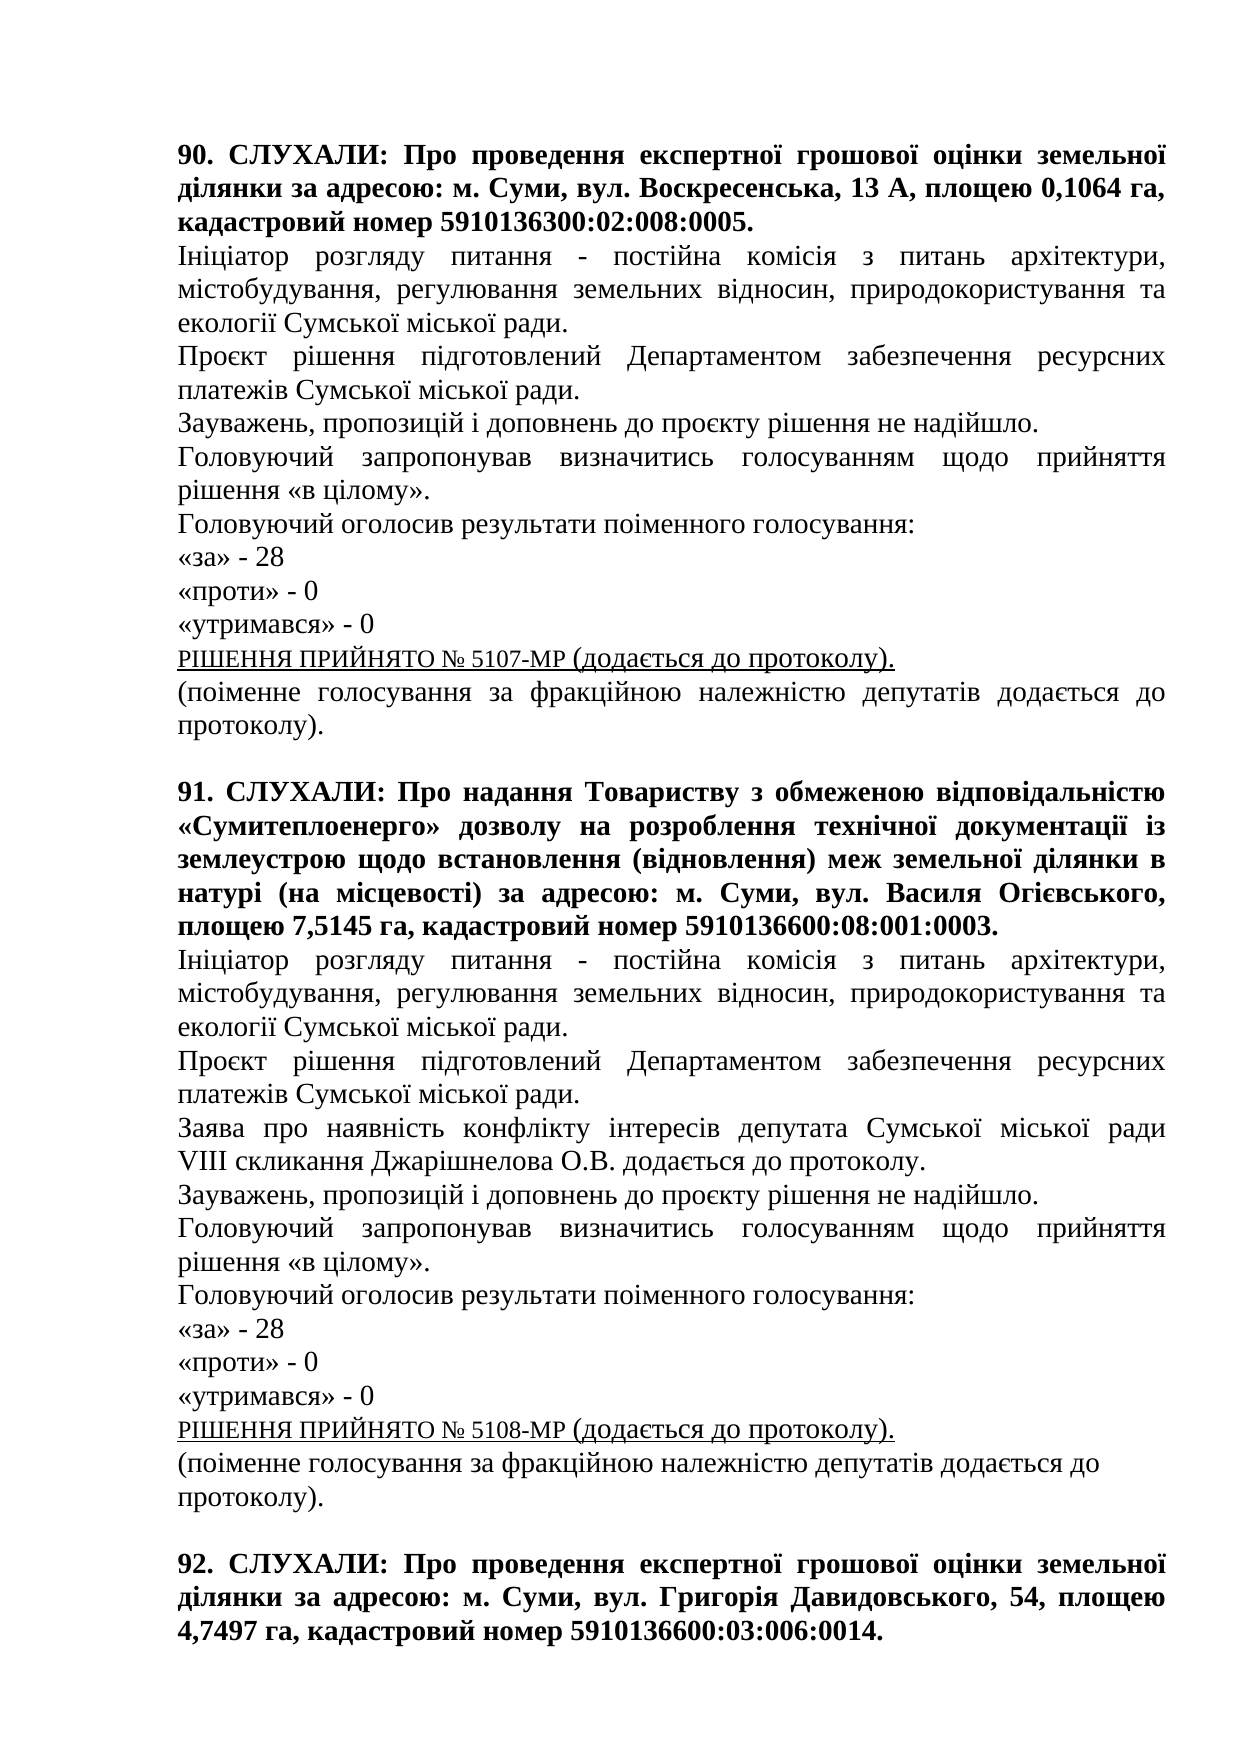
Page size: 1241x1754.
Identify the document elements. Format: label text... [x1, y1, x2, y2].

text 90. СЛУХАЛИ: Про проведення експертної грошової оцінки земельної ділянки за адресою: м. Суми, вул. Воскресенська, 13 А, площею 0,1064 га, кадастровий номер 5910136300:02:008:0005. [177, 137, 1167, 238]
text 91. СЛУХАЛИ: Про надання Товариству з обмеженою відповідальністю «Сумитеплоенерго» дозволу на розроблення технічної документації із землеустрою щодо встановлення (відновлення) меж земельної ділянки в натурі (на місцевості) за адресою: м. Суми, вул. Василя Огієвського, площею 7,5145 га, кадастровий номер 5910136600:08:001:0003. [177, 774, 1167, 942]
text Головуючий запропонував визначитись голосуванням щодо прийняття рішення «в цілому». [177, 1210, 1167, 1277]
text Проєкт рішення підготовлений Департаментом забезпечення ресурсних платежів Сумської міської ради. [177, 1043, 1167, 1110]
text «проти» - 0 [177, 573, 1167, 607]
text «проти» - 0 [177, 1344, 1167, 1378]
text РІШЕННЯ ПРИЙНЯТО № 5108-МР (додається до протоколу). [177, 1412, 1167, 1445]
text «за» - 28 [177, 1311, 1167, 1344]
text Головуючий оголосив результати поіменного голосування: [177, 1277, 1167, 1311]
text «утримався» - 0 [177, 1378, 1167, 1412]
text Проєкт рішення підготовлений Департаментом забезпечення ресурсних платежів Сумської міської ради. [177, 338, 1167, 405]
text Головуючий запропонував визначитись голосуванням щодо прийняття рішення «в цілому». [177, 439, 1167, 506]
text РІШЕННЯ ПРИЙНЯТО № 5107-МР (додається до протоколу). [177, 640, 1167, 674]
text Головуючий оголосив результати поіменного голосування: [177, 506, 1167, 539]
text «утримався» - 0 [177, 607, 1167, 640]
text Зауважень, пропозицій і доповнень до проєкту рішення не надійшло. [177, 405, 1167, 439]
text (поіменне голосування за фракційною належністю депутатів додається до протоколу). [177, 1445, 1167, 1512]
text Заява про наявність конфлікту інтересів депутата Сумської міської ради VIII скликання Джарішнелова О.В. додається до протоколу. [177, 1110, 1167, 1177]
text (поіменне голосування за фракційною належністю депутатів додається до протоколу). [177, 674, 1167, 741]
text 92. СЛУХАЛИ: Про проведення експертної грошової оцінки земельної ділянки за адресою: м. Суми, вул. Григорія Давидовського, 54, площею 4,7497 га, кадастровий номер 5910136600:03:006:0014. [177, 1546, 1167, 1646]
text «за» - 28 [177, 539, 1167, 573]
text Зауважень, пропозицій і доповнень до проєкту рішення не надійшло. [177, 1177, 1167, 1210]
